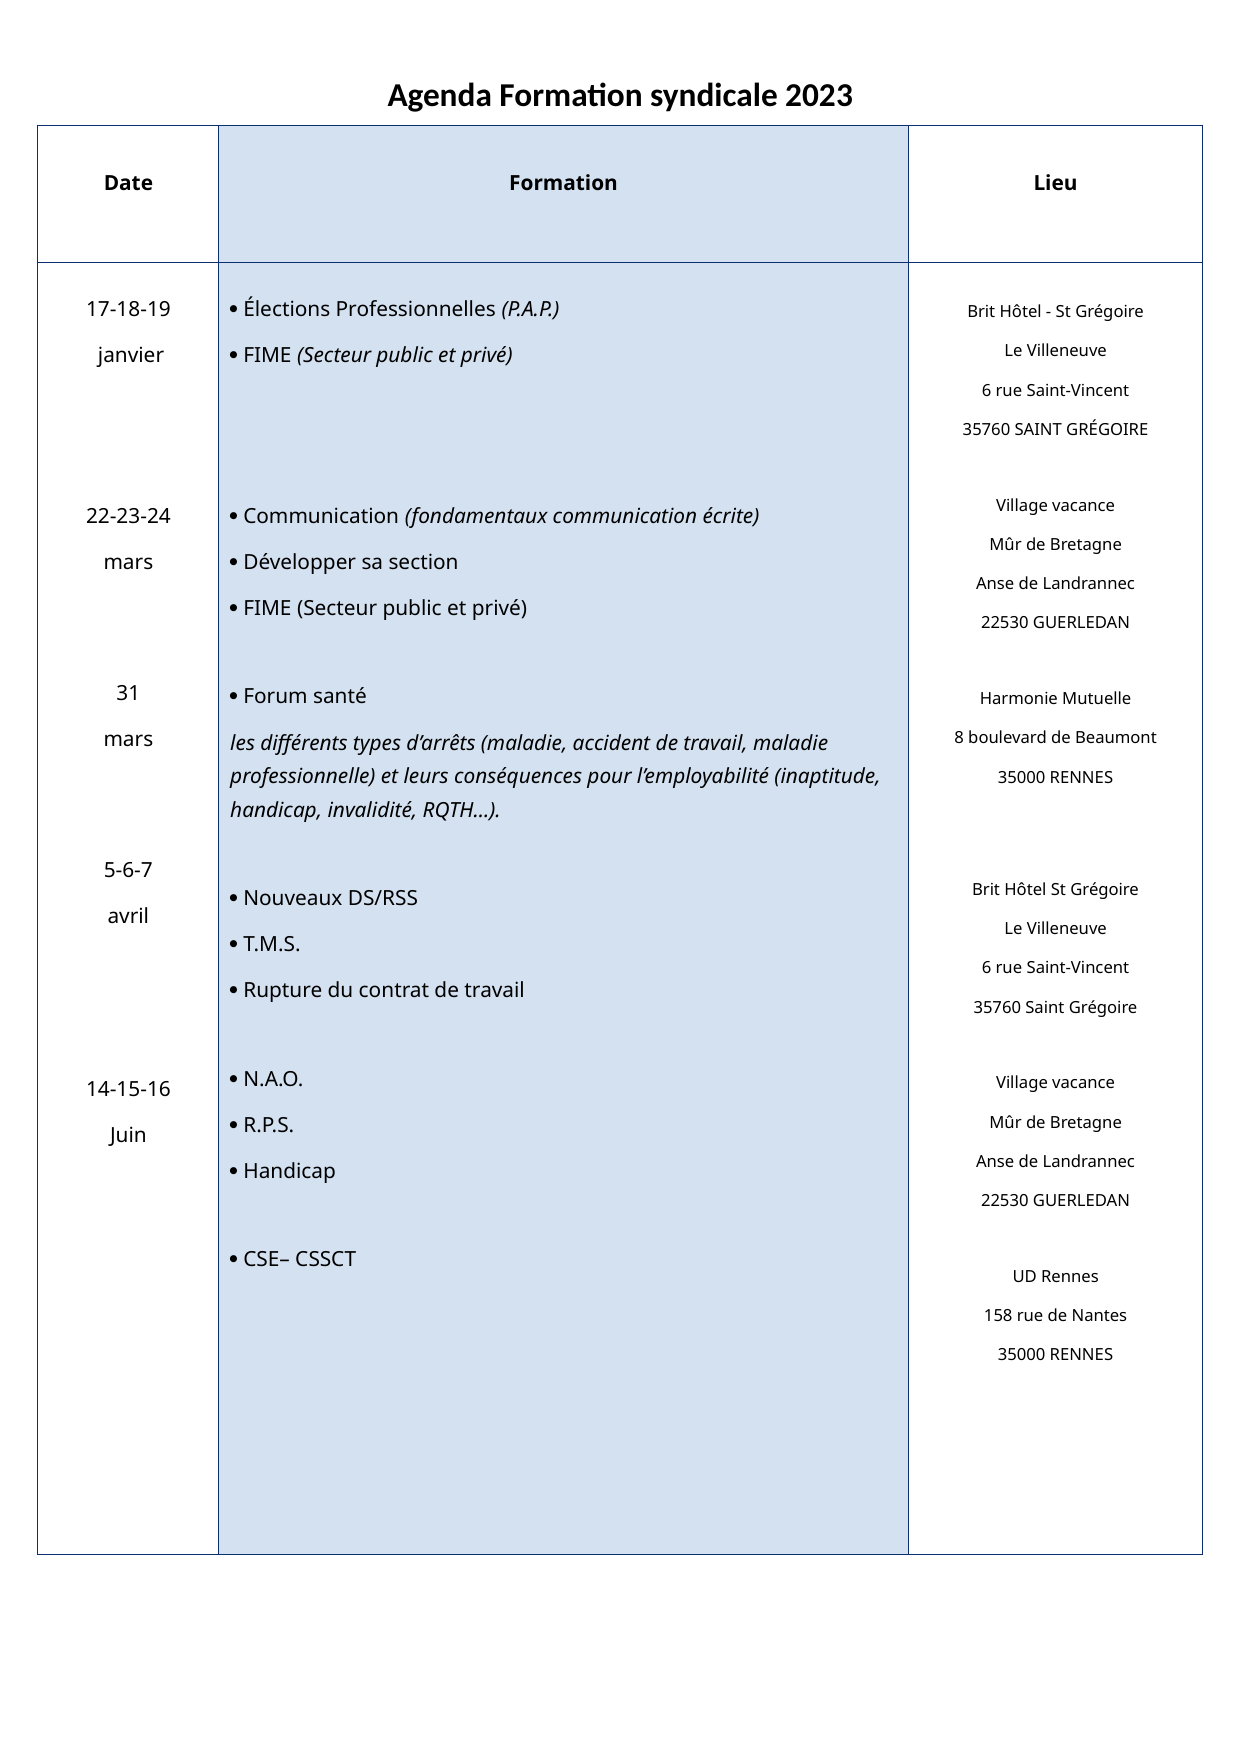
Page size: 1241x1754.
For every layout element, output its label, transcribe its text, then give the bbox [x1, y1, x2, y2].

table_cell Brit Hôtel - St Grégoire Le Villeneuve 6 rue Saint-Vincent 35760 Saint Grégoire Village vacance Mûr de Bretagne Anse de Landrannec 22530 GUERLEDAN Harmonie Mutuelle 8 boulevard de Beaumont 35000 RENNES Brit Hôtel St Grégoire Le Villeneuve 6 rue Saint-Vincent 35760 Saint Grégoire Village vacance Mûr de Bretagne Anse de Landrannec 22530 GUERLEDAN UD Rennes 158 rue de Nantes 35000 RENNES [909, 263, 1202, 1554]
table_header Date [38, 126, 218, 262]
table_header Lieu [909, 126, 1202, 262]
table_header Formation [219, 126, 908, 262]
table_cell  Élections Professionnelles (P.A.P.)  FIME (Secteur public et privé)  Communication (fondamentaux communication écrite)  Développer sa section  FIME (Secteur public et privé)  Forum santé les différents types d’arrêts (maladie, accident de travail, maladie professionnelle) et leurs conséquences pour l’employabilité (inaptitude, handicap, invalidité, RQTH...).  Nouveaux DS/RSS  T.M.S.  Rupture du contrat de travail  N.A.O.  R.P.S.  Handicap  CSE– CSSCT [219, 263, 908, 1554]
table_cell 17-18-19 janvier 22-23-24 mars 31 mars 5-6-7 avril 14-15-16 Juin [38, 263, 218, 1554]
